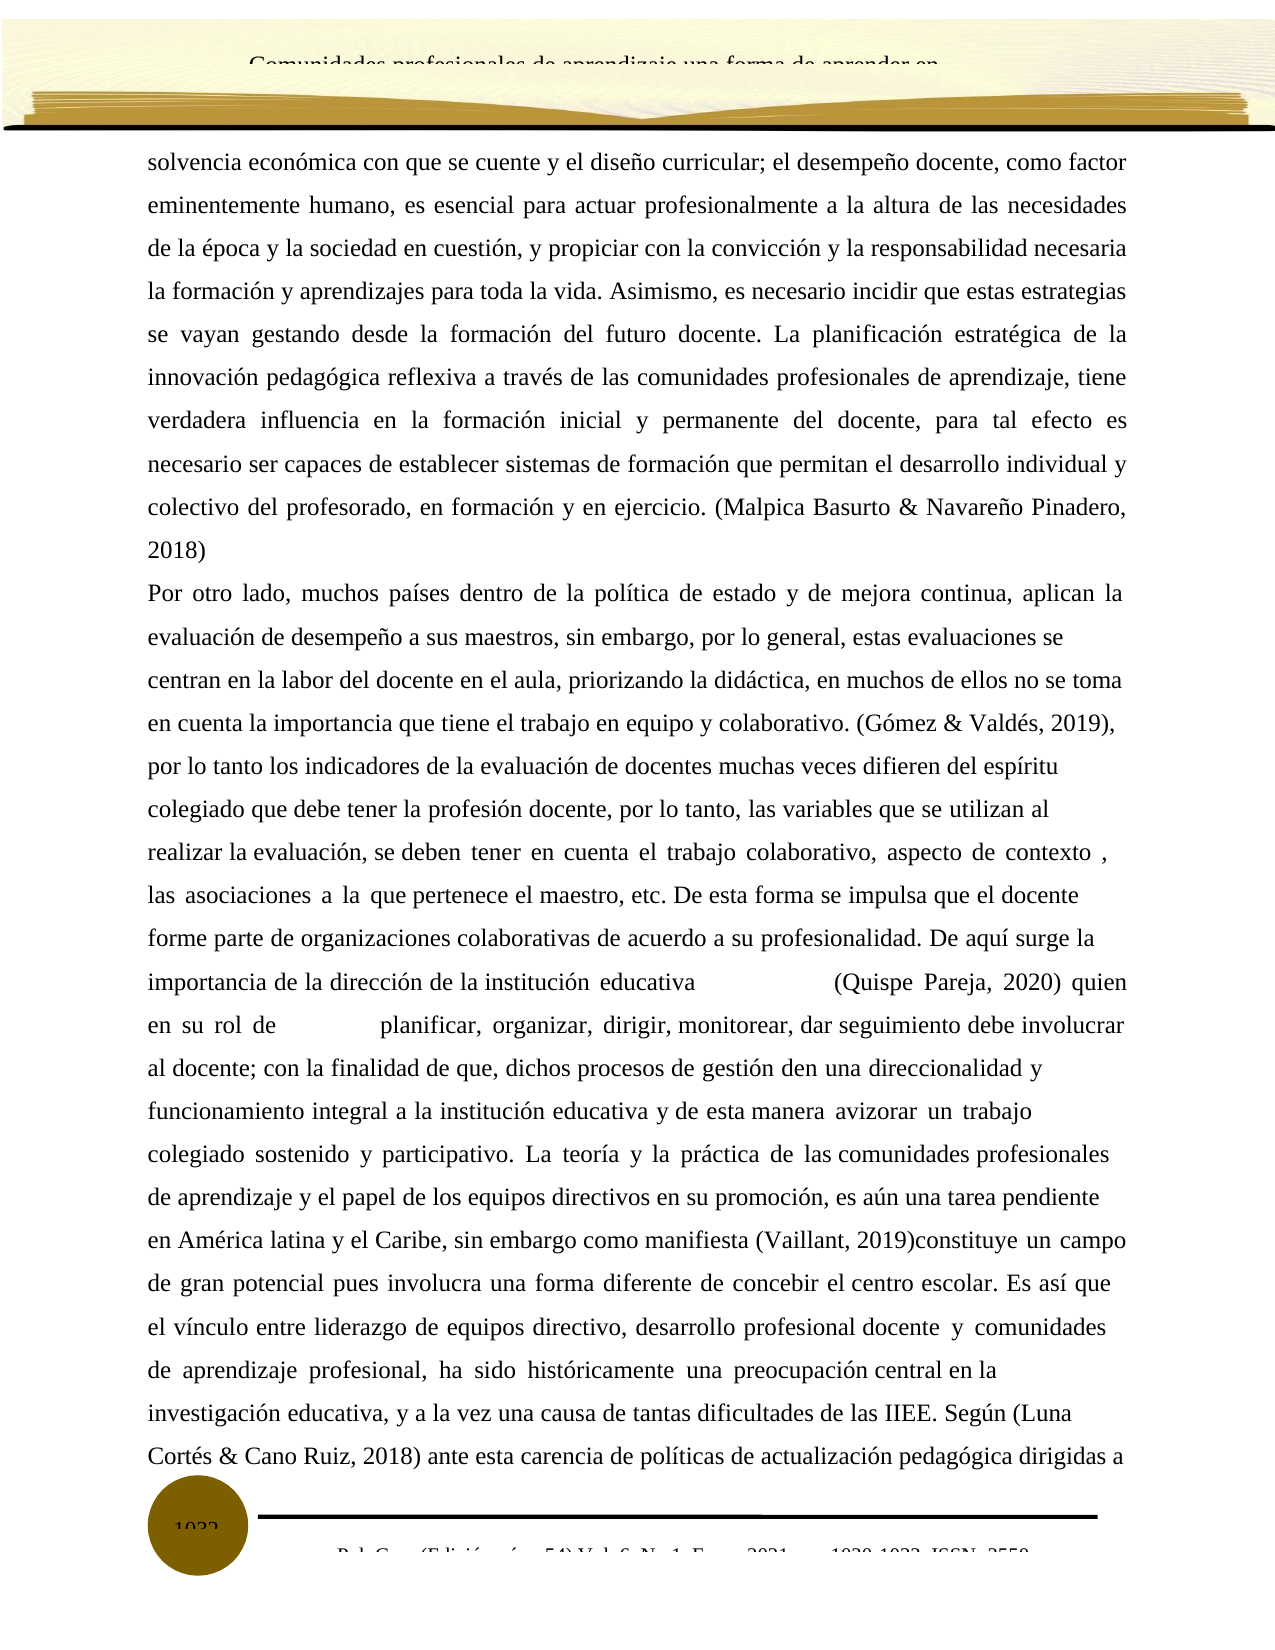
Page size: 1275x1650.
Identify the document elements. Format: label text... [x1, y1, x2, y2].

text solvencia económica con que se cuente y el diseño curricular; el desempeño docente, como factor eminentemente humano, es esencial para actuar profesionalmente a la altura de las necesidades de la época y la sociedad en cuestión, y propiciar con la convicción y la responsabilidad necesaria la formación y aprendizajes para toda la vida. Asimismo, es necesario incidir que estas estrategias se vayan gestando desde la formación del futuro docente. La planificación estratégica de la innovación pedagógica reflexiva a través de las comunidades profesionales de aprendizaje, tiene verdadera influencia en la formación inicial y permanente del docente, para tal efecto es necesario ser capaces de establecer sistemas de formación que permitan el desarrollo individual y colectivo del profesorado, en formación y en ejercicio. (Malpica Basurto & Navareño Pinadero, 2018) [147, 147, 1127, 564]
picture [2, 19, 1275, 132]
